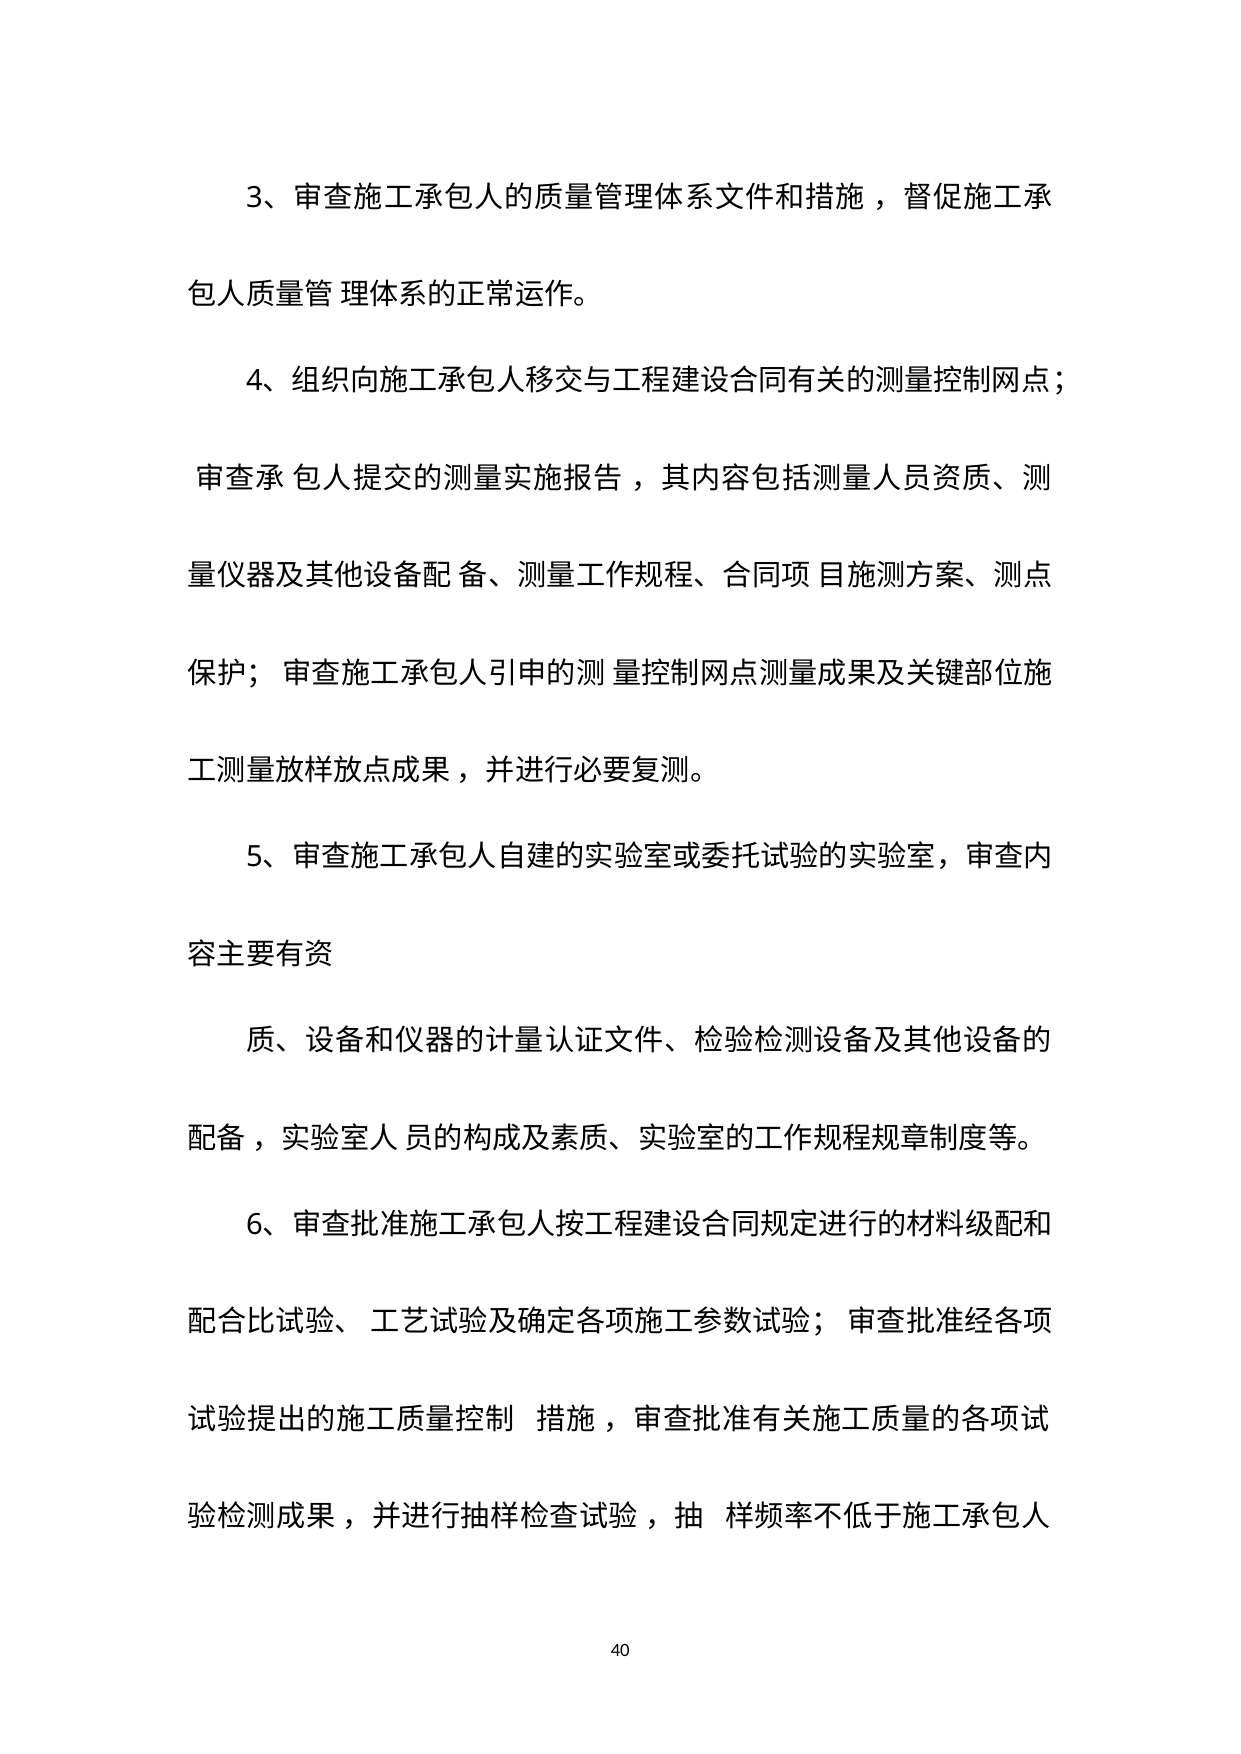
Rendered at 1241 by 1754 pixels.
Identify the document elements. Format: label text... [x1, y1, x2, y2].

text 3、审查施工承包人的质量管理体系文件和措施 ，督促施工承包人质量管 理体系的正常运作。 [187, 162, 1053, 324]
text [187, 1189, 1053, 1547]
text 4、组织向施工承包人移交与工程建设合同有关的测量控制网点； 审查承 包人提交的测量实施报告 ，其内容包括测量人员资质、测量仪器及其他设备配 备、测量工作规程、合同项 目施测方案、测点保护； 审查施工承包人引申的测 量控制网点测量成果及关键部位施工测量放样放点成果 ，并进行必要复测。 [187, 346, 1053, 801]
text 质、设备和仪器的计量认证文件、检验检测设备及其他设备的配备 ，实验室人 员的构成及素质、实验室的工作规程规章制度等。 [187, 1005, 1053, 1168]
text 5、审查施工承包人自建的实验室或委托试验的实验室，审查内容主要有资 [187, 822, 1053, 984]
